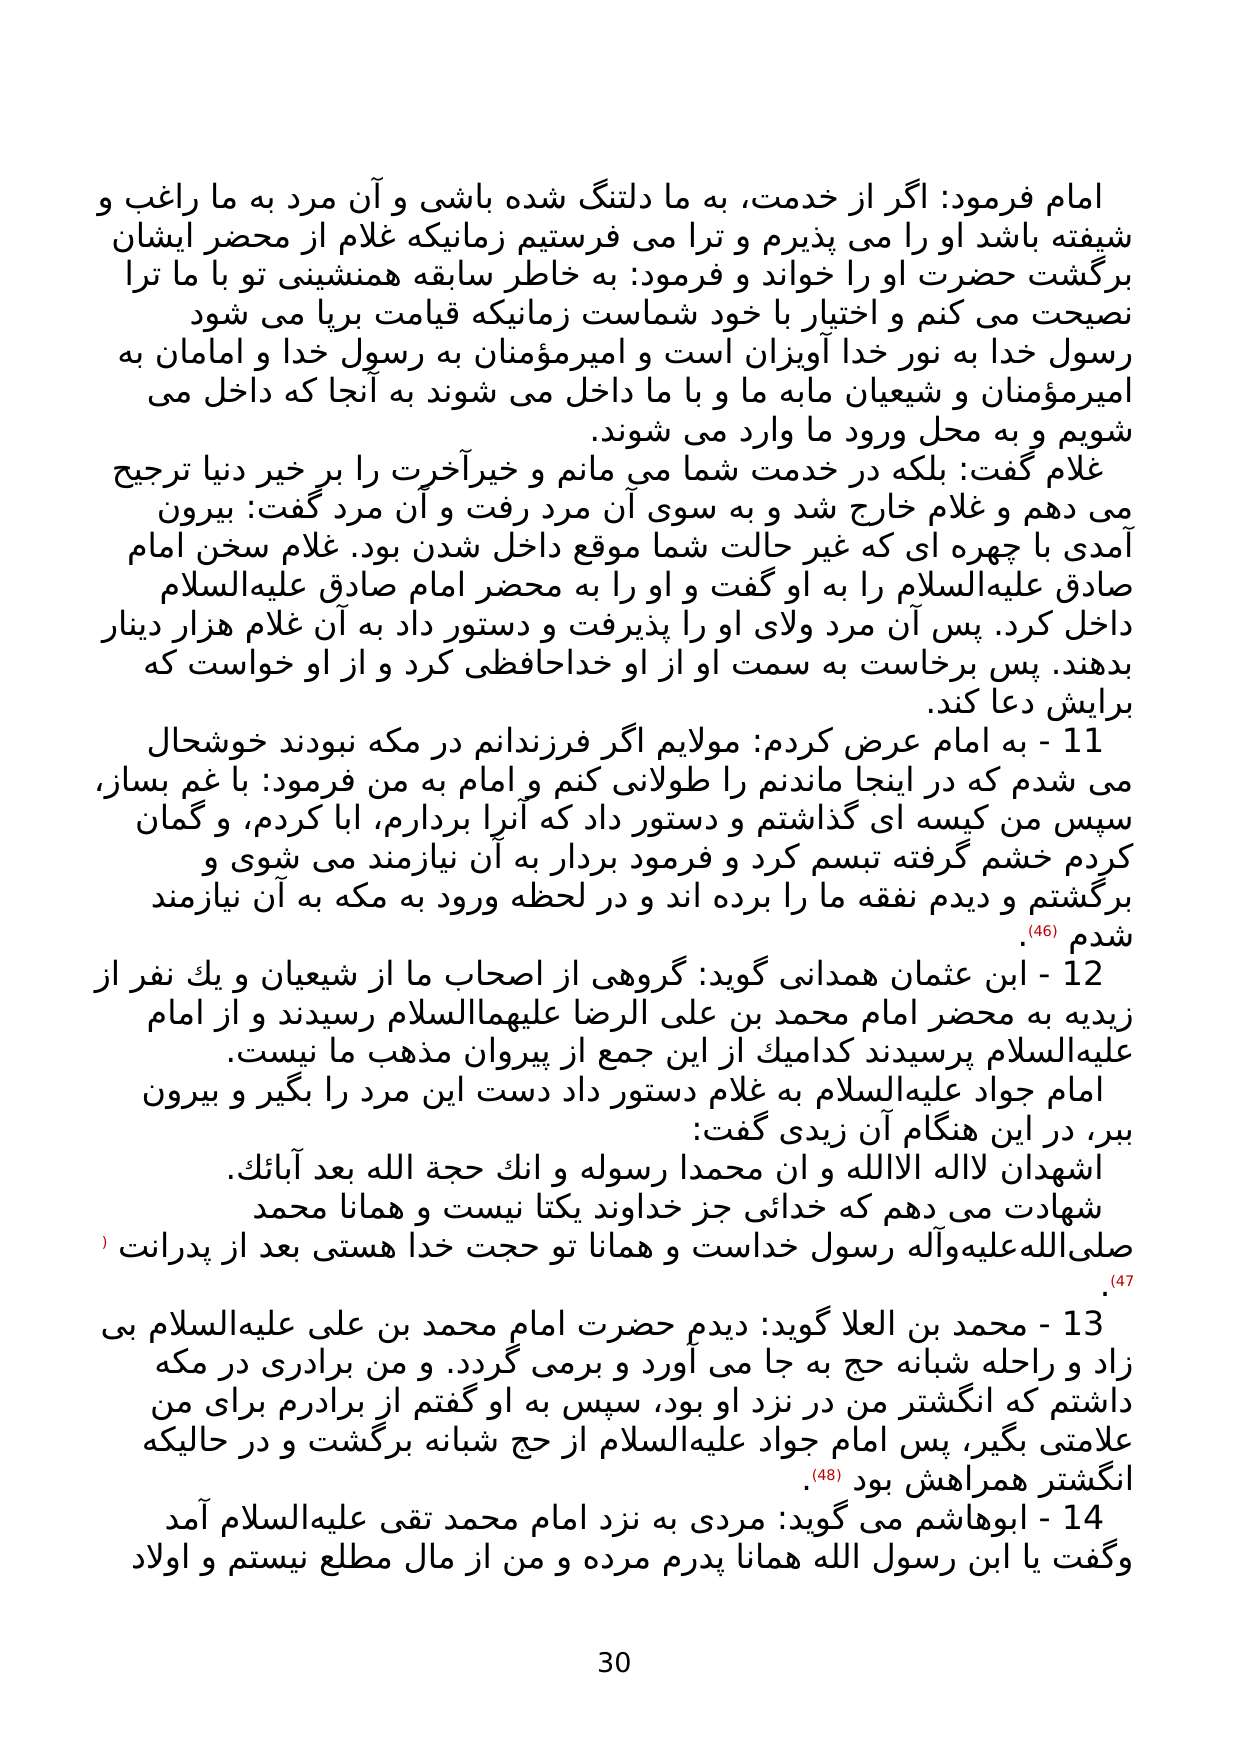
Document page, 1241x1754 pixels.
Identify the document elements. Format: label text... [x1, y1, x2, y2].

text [94, 1498, 1134, 1576]
text غلام گفت: بلكه در خدمت شما مى مانم و خيرآخرت را بر خير دنيا ترجيح مى دهم و غلام خارج شد و به سوى آن مرد رفت و آن مرد گفت: بيرون آمدى با چهره اى كه غير حالت شما موقع داخل شدن بود. غلام سخن امام صادق عليه‌السلام را به او گفت و او را به محضر امام صادق عليه‌السلام داخل كرد. پس آن مرد ولاى او را پذيرفت و دستور داد به آن غلام هزار دينار بدهند. پس برخاست به سمت او از او خداحافظى كرد و از او خواست كه برايش دعا كند. [94, 449, 1134, 721]
text امام جواد عليه‌السلام به غلام دستور داد دست اين مرد را بگير و بيرون ببر، در اين هنگام آن زيدى گفت: [94, 1071, 1134, 1148]
text اشهدان لااله الاالله و ان محمدا رسوله و انك حجة الله بعد آبائك. [94, 1148, 1134, 1187]
text شهادت مى دهم كه خدائى جز خداوند يكتا نيست و همانا محمد صلى‌الله‌عليه‌وآله‌ رسول خداست و همانا تو حجت خدا هستى بعد از پدرانت (47). [94, 1187, 1134, 1304]
text 13 - محمد بن العلا گويد: ديدم حضرت امام محمد بن على عليه‌السلام بى زاد و راحله شبانه حج به جا مى آورد و برمى گردد. و من برادرى در مكه داشتم كه انگشتر من در نزد او بود، سپس به او گفتم از برادرم براى من علامتى بگير، پس امام جواد عليه‌السلام از حج شبانه برگشت و در حاليكه انگشتر همراهش بود (48). [94, 1304, 1134, 1498]
text 11 - به امام عرض كردم: مولايم اگر فرزندانم در مكه نبودند خوشحال مى شدم كه در اينجا ماندنم را طولانى كنم و امام به من فرمود: با غم بساز، سپس من كيسه اى گذاشتم و دستور داد كه آنرا بردارم، ابا كردم، و گمان كردم خشم گرفته تبسم كرد و فرمود بردار به آن نيازمند مى شوى و برگشتم و ديدم نفقه ما را برده اند و در لحظه ورود به مكه به آن نيازمند شدم (46). [94, 721, 1134, 954]
text 12 - ابن عثمان همدانى گويد: گروهى از اصحاب ما از شيعيان و يك نفر از زيديه به محضر امام محمد بن على الرضا عليهما‌السلام رسيدند و از امام عليه‌السلام پرسيدند كداميك از اين جمع از پيروان مذهب ما نيست. [94, 954, 1134, 1071]
text امام فرمود: اگر از خدمت، به ما دلتنگ شده باشى و آن مرد به ما راغب و شيفته باشد او را مى پذيرم و ترا مى فرستيم زمانيكه غلام از محضر ايشان برگشت حضرت او را خواند و فرمود: به خاطر سابقه همنشينى تو با ما ترا نصيحت مى كنم و اختيار با خود شماست زمانيكه قيامت برپا مى شود رسول خدا به نور خدا آويزان است و اميرمؤمنان به رسول خدا و امامان به اميرمؤمنان و شيعيان مابه ما و با ما داخل مى شوند به آنجا كه داخل مى شويم و به محل ورود ما وارد مى شوند. [94, 177, 1134, 449]
